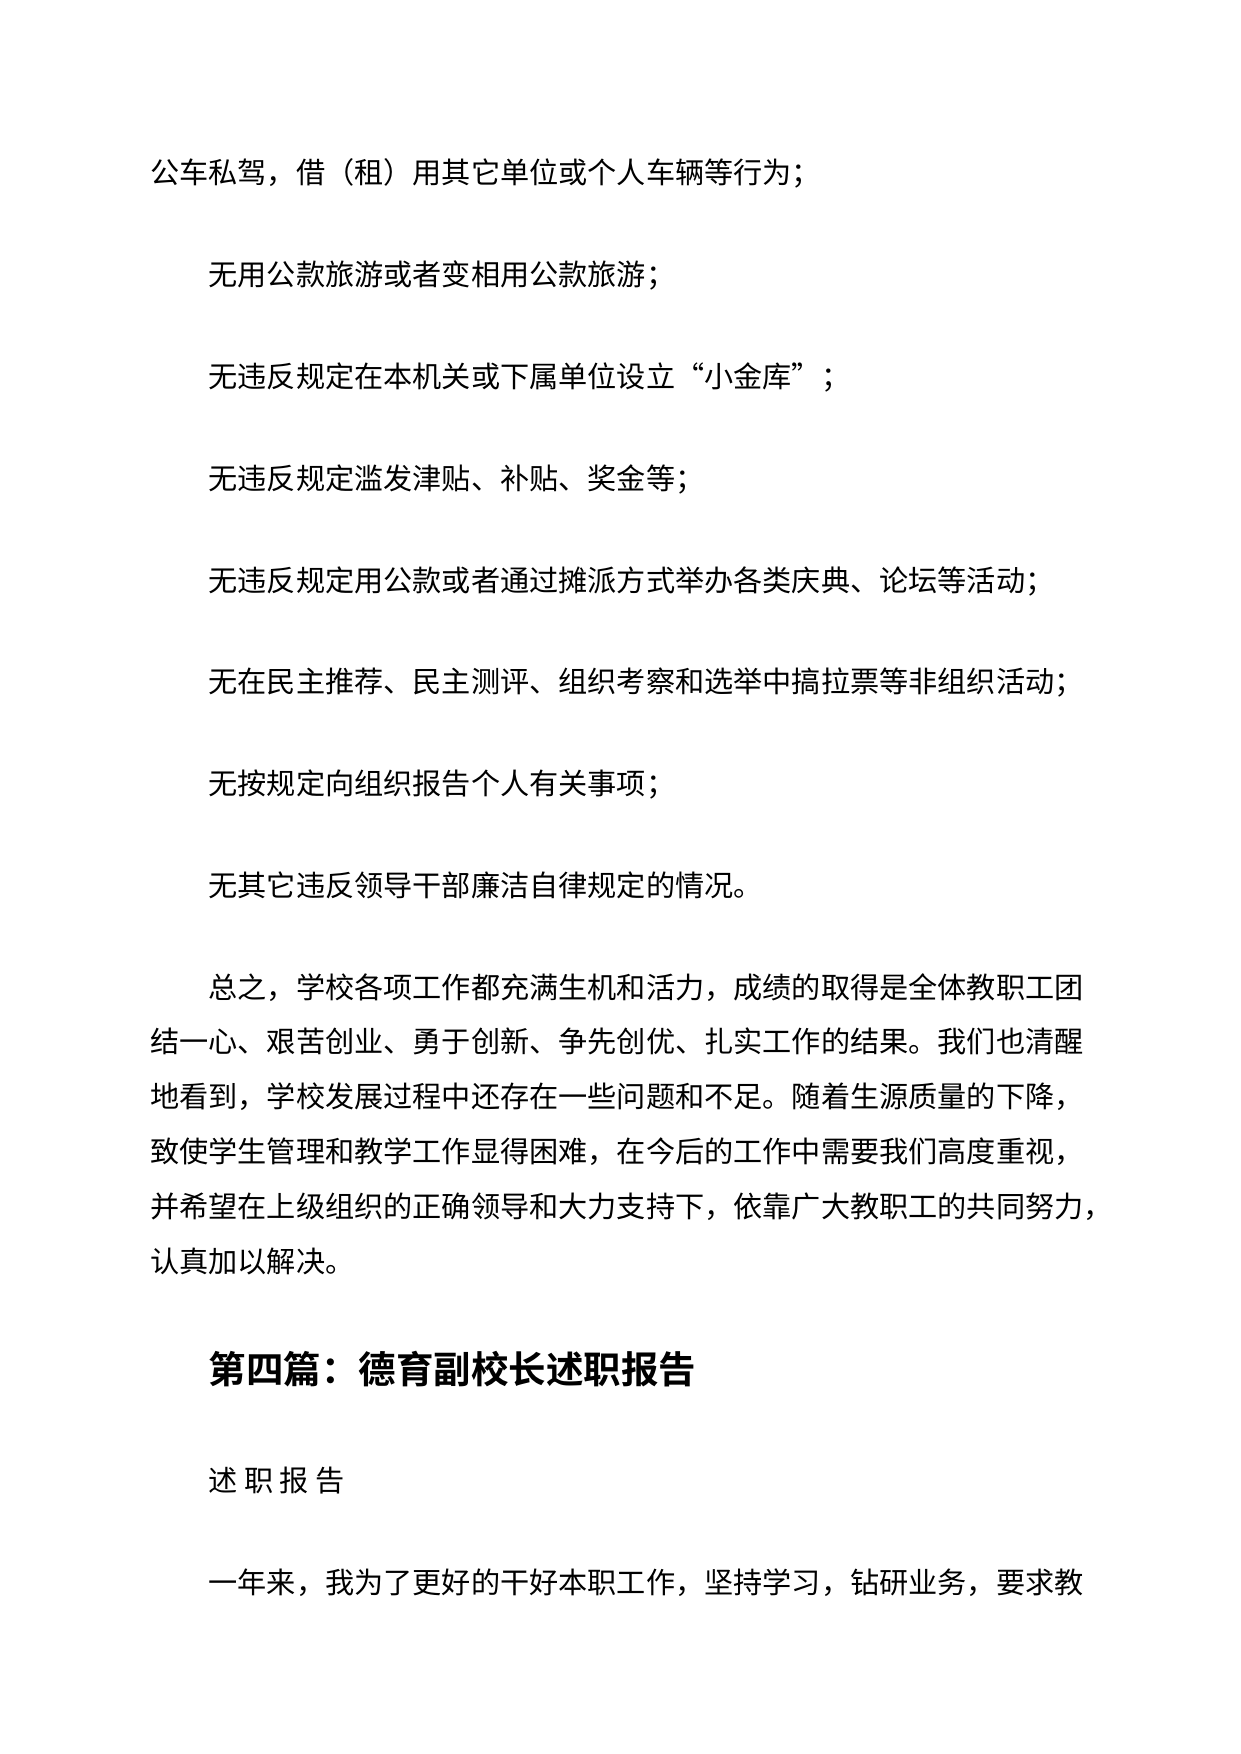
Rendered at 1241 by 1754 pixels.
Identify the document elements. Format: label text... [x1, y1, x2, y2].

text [150, 1559, 1090, 1602]
text 无其它违反领导干部廉洁自律规定的情况。 [150, 862, 1090, 905]
text 无违反规定滥发津贴、补贴、奖金等； [150, 455, 1090, 498]
text 总之，学校各项工作都充满生机和活力，成绩的取得是全体教职工团结一心、艰苦创业、勇于创新、争先创优、扎实工作的结果。我们也清醒地看到，学校发展过程中还存在一些问题和不足。随着生源质量的下降，致使学生管理和教学工作显得困难，在今后的工作中需要我们高度重视，并希望在上级组织的正确领导和大力支持下，依靠广大教职工的共同努力，认真加以解决。 [150, 964, 1090, 1281]
text 无违反规定用公款或者通过摊派方式举办各类庆典、论坛等活动； [150, 557, 1090, 599]
text 述 职 报 告 [150, 1458, 1090, 1500]
text 无在民主推荐、民主测评、组织考察和选举中搞拉票等非组织活动； [150, 659, 1090, 701]
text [150, 150, 1090, 192]
text 无违反规定在本机关或下属单位设立“小金库”； [150, 353, 1090, 396]
text 无按规定向组织报告个人有关事项； [150, 761, 1090, 803]
text 第四篇：德育副校长述职报告 [150, 1340, 1090, 1395]
text 无用公款旅游或者变相用公款旅游； [150, 252, 1090, 294]
